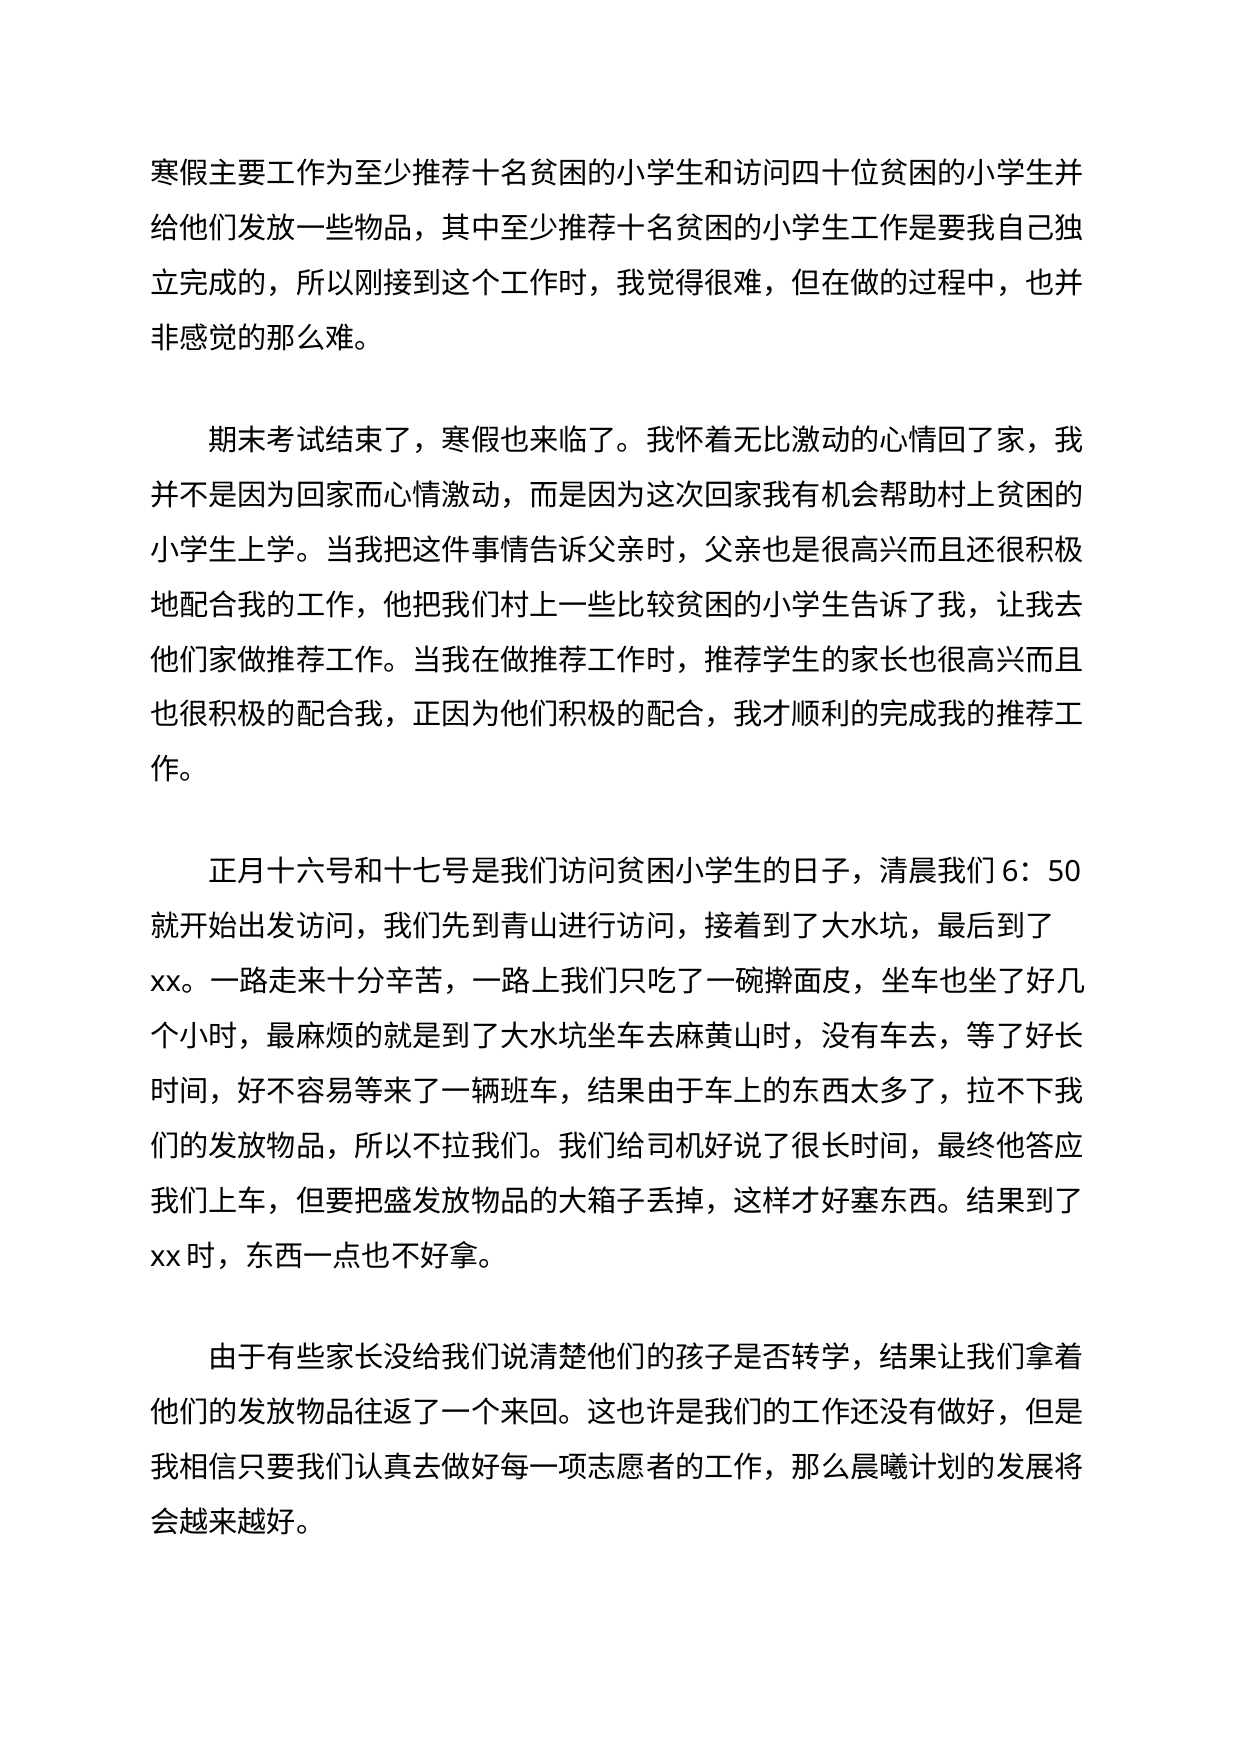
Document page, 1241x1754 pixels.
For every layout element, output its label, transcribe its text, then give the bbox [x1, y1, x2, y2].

text 期末考试结束了，寒假也来临了。我怀着无比激动的心情回了家，我并不是因为回家而心情激动，而是因为这次回家我有机会帮助村上贫困的小学生上学。当我把这件事情告诉父亲时，父亲也是很高兴而且还很积极地配合我的工作，他把我们村上一些比较贫困的小学生告诉了我，让我去他们家做推荐工作。当我在做推荐工作时，推荐学生的家长也很高兴而且也很积极的配合我，正因为他们积极的配合，我才顺利的完成我的推荐工作。 [150, 416, 1090, 788]
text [150, 150, 1090, 357]
text 由于有些家长没给我们说清楚他们的孩子是否转学，结果让我们拿着他们的发放物品往返了一个来回。这也许是我们的工作还没有做好，但是我相信只要我们认真去做好每一项志愿者的工作，那么晨曦计划的发展将会越来越好。 [150, 1334, 1090, 1541]
text 正月十六号和十七号是我们访问贫困小学生的日子，清晨我们6：50就开始出发访问，我们先到青山进行访问，接着到了大水坑，最后到了xx。一路走来十分辛苦，一路上我们只吃了一碗擀面皮，坐车也坐了好几个小时，最麻烦的就是到了大水坑坐车去麻黄山时，没有车去，等了好长时间，好不容易等来了一辆班车，结果由于车上的东西太多了，拉不下我们的发放物品，所以不拉我们。我们给司机好说了很长时间，最终他答应我们上车，但要把盛发放物品的大箱子丢掉，这样才好塞东西。结果到了xx时，东西一点也不好拿。 [150, 848, 1090, 1274]
